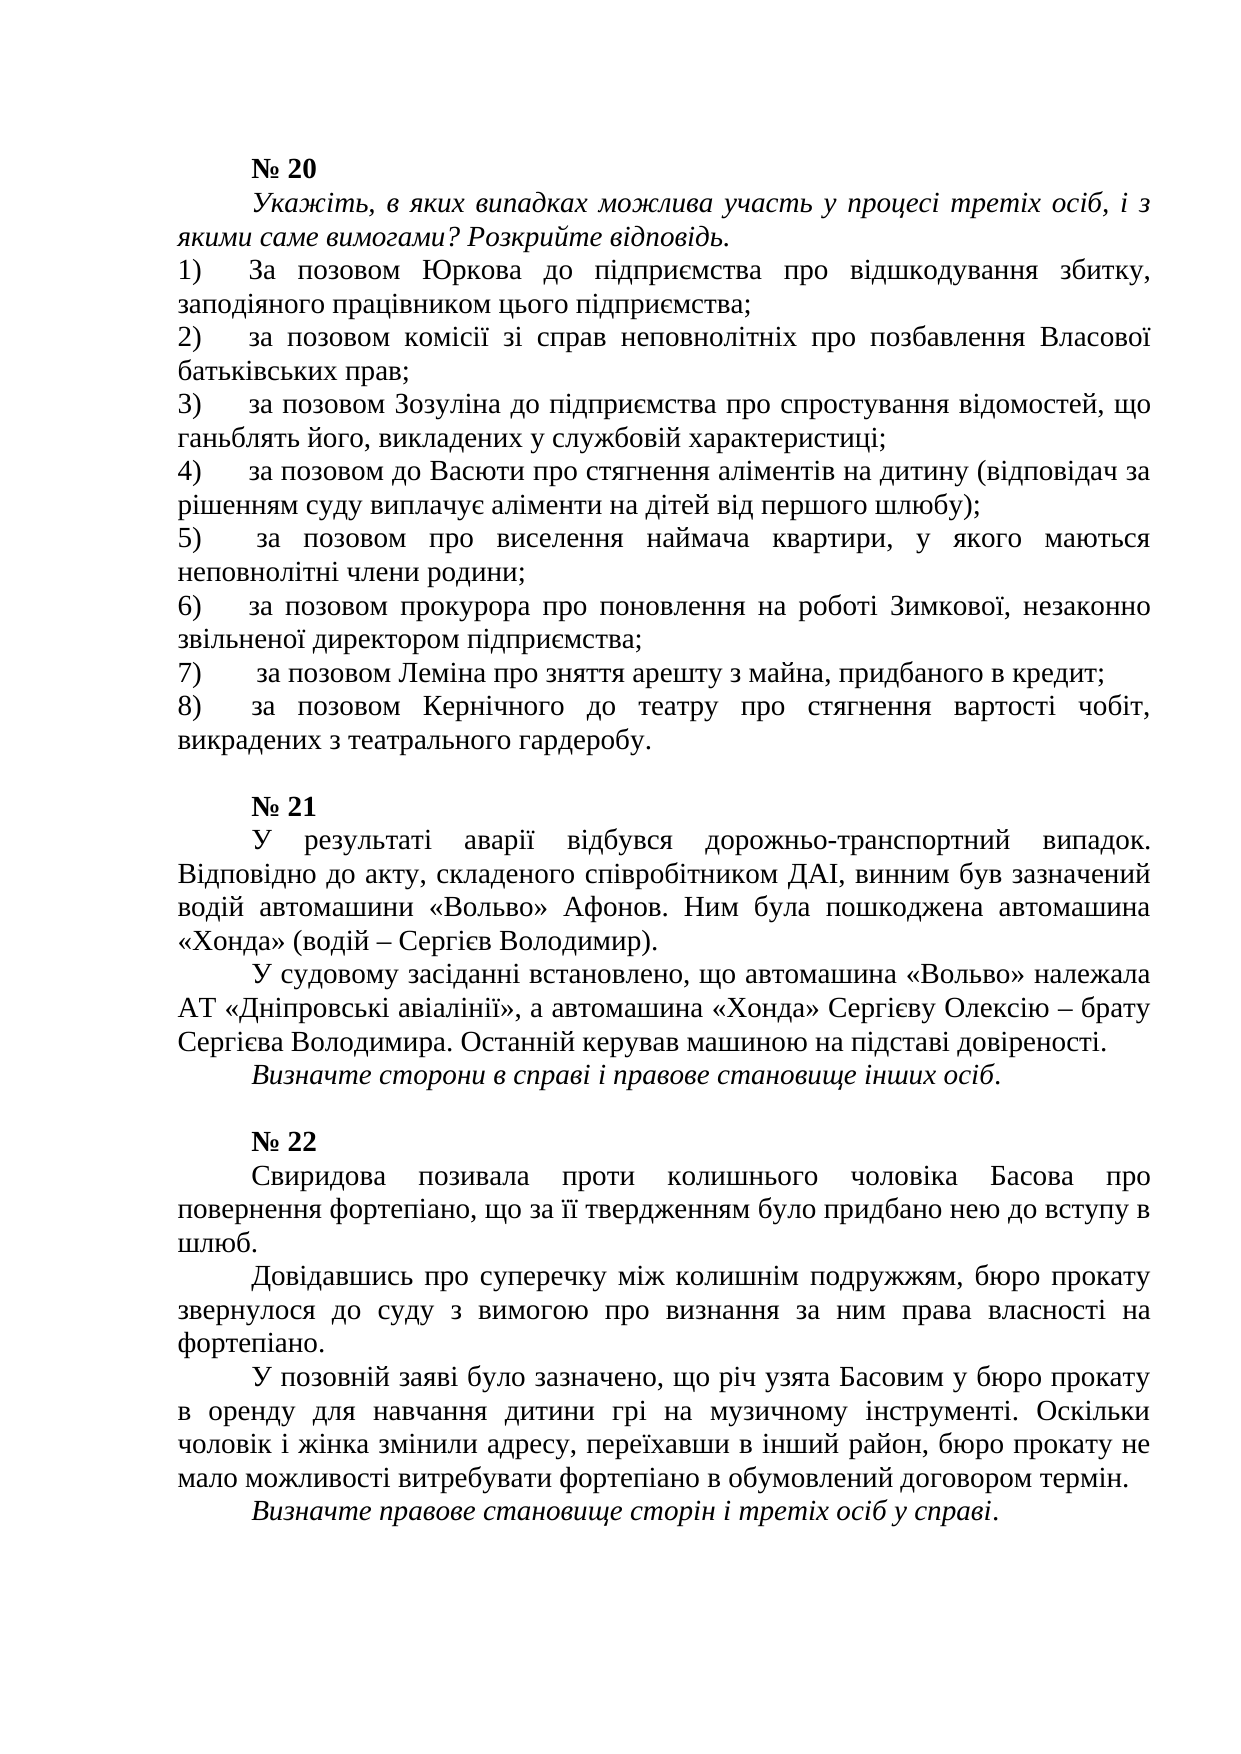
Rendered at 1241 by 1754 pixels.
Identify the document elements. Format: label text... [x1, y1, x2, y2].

text № 22 [177, 1124, 1152, 1158]
text 4) за позовом до Васюти про стягнення аліментів на дитину (відповідач за рішенням суду виплачує аліменти на дітей від першого шлюбу); [177, 453, 1152, 521]
text Свиридова позивала проти колишнього чоловіка Басова про повернення фортепіано, що за її твердженням було придбано нею до вступу в шлюб. [177, 1158, 1152, 1258]
text № 21 [177, 789, 1152, 822]
text № 20 [177, 152, 1152, 185]
text Довідавшись про суперечку між колишнім подружжям, бюро прокату звернулося до суду з вимогою про визнання за ним права власності на фортепіано. [177, 1258, 1152, 1359]
text 2) за позовом комісії зі справ неповнолітніх про позбавлення Власової батьківських прав; [177, 319, 1152, 386]
text 1) За позовом Юркова до підприємства про відшкодування збитку, заподіяного працівником цього підприємства; [177, 252, 1152, 319]
text Визначте правове становище сторін і третіх осіб у справі. [177, 1493, 1152, 1527]
text У судовому засіданні встановлено, що автомашина «Вольво» належала АТ «Дніпровські авіалінії», а автомашина «Хонда» Сергієву Олексію – брату Сергієва Володимира. Останній керував машиною на підставі довіреності. [177, 957, 1152, 1057]
text 6) за позовом прокурора про поновлення на роботі Зимкової, незаконно звільненої директором підприємства; [177, 588, 1152, 655]
text У позовній заяві було зазначено, що річ узята Басовим у бюро прокату в оренду для навчання дитини грі на музичному інструменті. Оскільки чоловік і жінка змінили адресу, переїхавши в інший район, бюро прокату не мало можливості витребувати фортепіано в обумовлений договором термін. [177, 1359, 1152, 1493]
text Укажіть, в яких випадках можлива участь у процесі третіх осіб, і з якими саме вимогами? Розкрийте відповідь. [177, 185, 1152, 252]
text 5) за позовом про виселення наймача квартири, у якого маються неповнолітні члени родини; [177, 521, 1152, 588]
text 7) за позовом Леміна про зняття арешту з майна, придбаного в кредит; [177, 655, 1152, 688]
text 3) за позовом Зозуліна до підприємства про спростування відомостей, що ганьблять його, викладених у службовій характеристиці; [177, 386, 1152, 453]
text У результаті аварії відбувся дорожньо-транспортний випадок. Відповідно до акту, складеного співробітником ДАІ, винним був зазначений водій автомашини «Вольво» Афонов. Ним була пошкоджена автомашина «Хонда» (водій – Сергієв Володимир). [177, 822, 1152, 957]
text 8) за позовом Кернічного до театру про стягнення вартості чобіт, викрадених з театрального гардеробу. [177, 688, 1152, 755]
text Визначте сторони в справі і правове становище інших осіб. [177, 1057, 1152, 1091]
